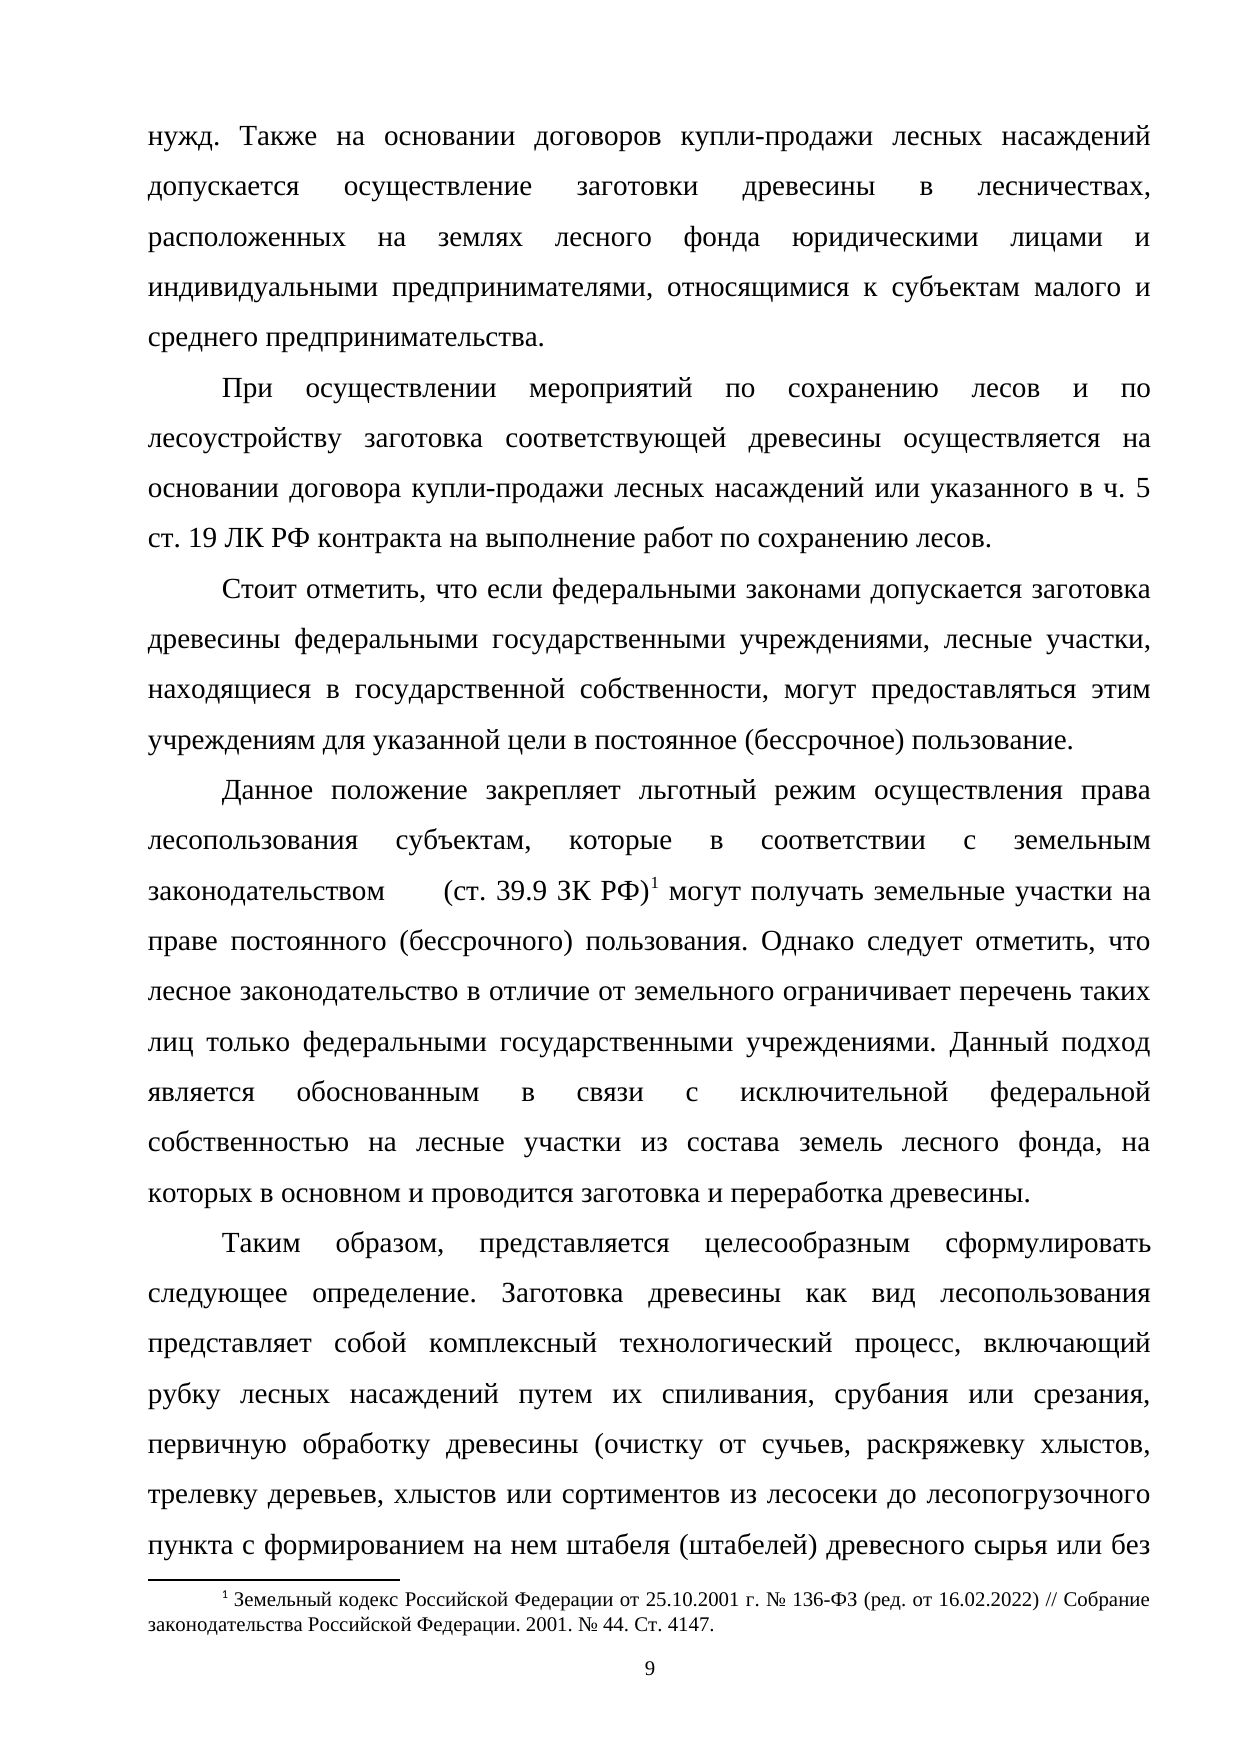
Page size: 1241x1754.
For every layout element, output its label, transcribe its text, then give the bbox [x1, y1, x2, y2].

list Данное положение закрепляет льготный режим осуществления права лесопользования субъектам, которые в соответствии с земельным законодательством (ст. 39.9 ЗК РФ) могут получать земельные участки на праве постоянного (бессрочного) пользования. Однако следует отметить, что лесное законодательство в отличие от земельного ограничивает перечень таких лиц только федеральными государственными учреждениями. Данный подход является обоснованным в связи с исключительной федеральной собственностью на лесные участки из состава земель лесного фонда, на которых в основном и проводится заготовка и переработка древесины. [148, 772, 1152, 1208]
list Стоит отметить, что если федеральными законами допускается заготовка древесины федеральными государственными учреждениями, лесные участки, находящиеся в государственной собственности, могут предоставляться этим учреждениям для указанной цели в постоянное (бессрочное) пользование. [148, 571, 1152, 755]
list При осуществлении мероприятий по сохранению лесов и по лесоустройству заготовка соответствующей древесины осуществляется на основании договора купли-продажи лесных насаждений или указанного в ч. 5 ст. 19 ЛК РФ контракта на выполнение работ по сохранению лесов. [148, 370, 1152, 554]
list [148, 118, 1152, 353]
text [148, 1225, 1152, 1560]
